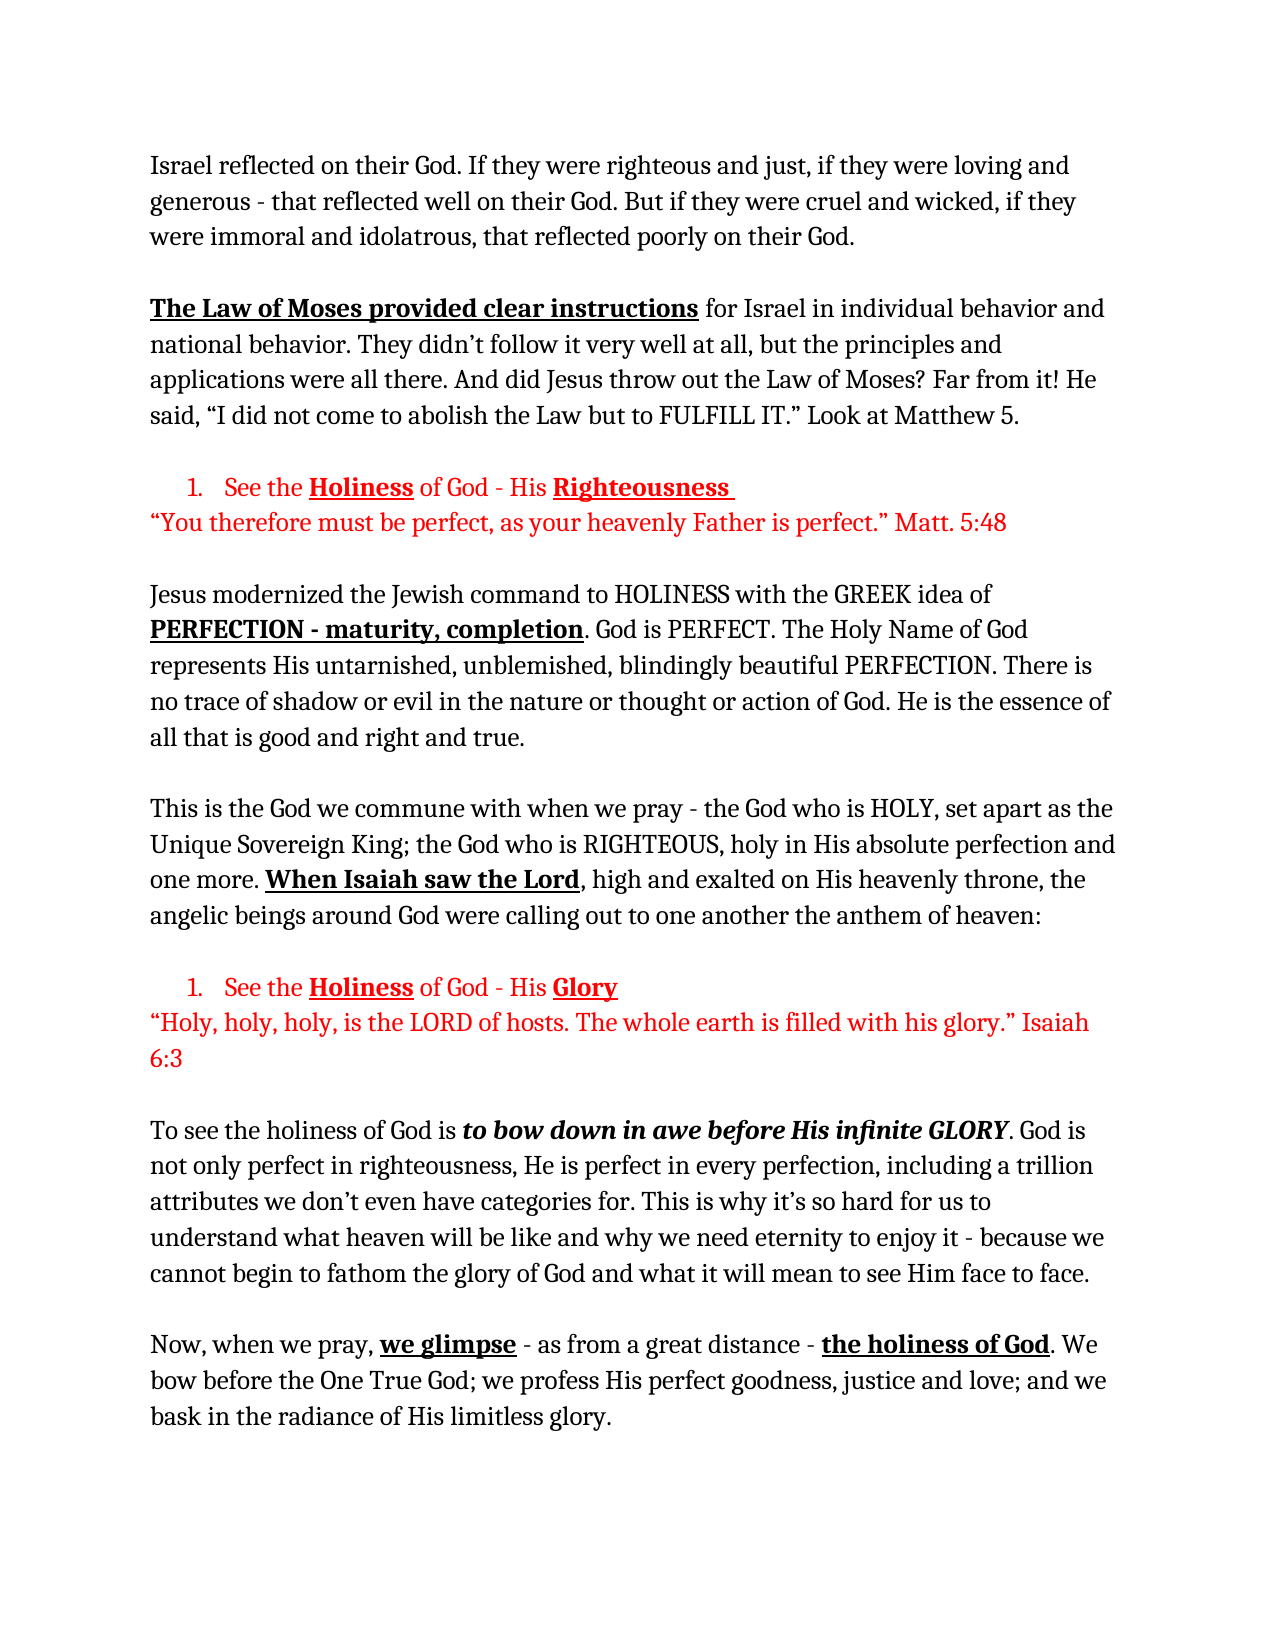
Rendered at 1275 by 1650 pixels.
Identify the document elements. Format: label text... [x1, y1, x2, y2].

list See the Holiness of God - His Righteousness [187, 472, 1125, 503]
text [150, 150, 1125, 253]
text To see the holiness of God is to bow down in awe before His infinite GLORY. God is not only perfect in righteousness, He is perfect in every perfection, including a trillion attributes we don’t even have categories for. This is why it’s so hard for us to understand what heaven will be like and why we need eternity to enjoy it - because we cannot begin to fathom the glory of God and what it will mean to see Him face to face. [150, 1115, 1125, 1289]
text “You therefore must be perfect, as your heavenly Father is perfect.” Matt. 5:48 [150, 507, 1125, 538]
list See the Holiness of God - His Glory [187, 972, 1125, 1003]
text This is the God we commune with when we pray - the God who is HOLY, set apart as the Unique Sovereign King; the God who is RIGHTEOUS, holy in His absolute perfection and one more. When Isaiah saw the Lord, high and exalted on His heavenly throne, the angelic beings around God were calling out to one another the anthem of heaven: [150, 793, 1125, 931]
text Jesus modernized the Jewish command to HOLINESS with the GREEK idea of PERFECTION - maturity, completion. God is PERFECT. The Holy Name of God represents His untarnished, unblemished, blindingly beautiful PERFECTION. There is no trace of shadow or evil in the nature or thought or action of God. He is the essence of all that is good and right and true. [150, 579, 1125, 753]
text The Law of Moses provided clear instructions for Israel in individual behavior and national behavior. They didn’t follow it very well at all, but the principles and applications were all there. And did Jesus throw out the Law of Moses? Far from it! He said, “I did not come to abolish the Law but to FULFILL IT.” Look at Matthew 5. [150, 293, 1125, 431]
text “Holy, holy, holy, is the LORD of hosts. The whole earth is filled with his glory.” Isaiah 6:3 [150, 1007, 1125, 1074]
text Now, when we pray, we glimpse - as from a great distance - the holiness of God. We bow before the One True God; we profess His perfect goodness, justice and love; and we bask in the radiance of His limitless glory. [150, 1329, 1125, 1432]
